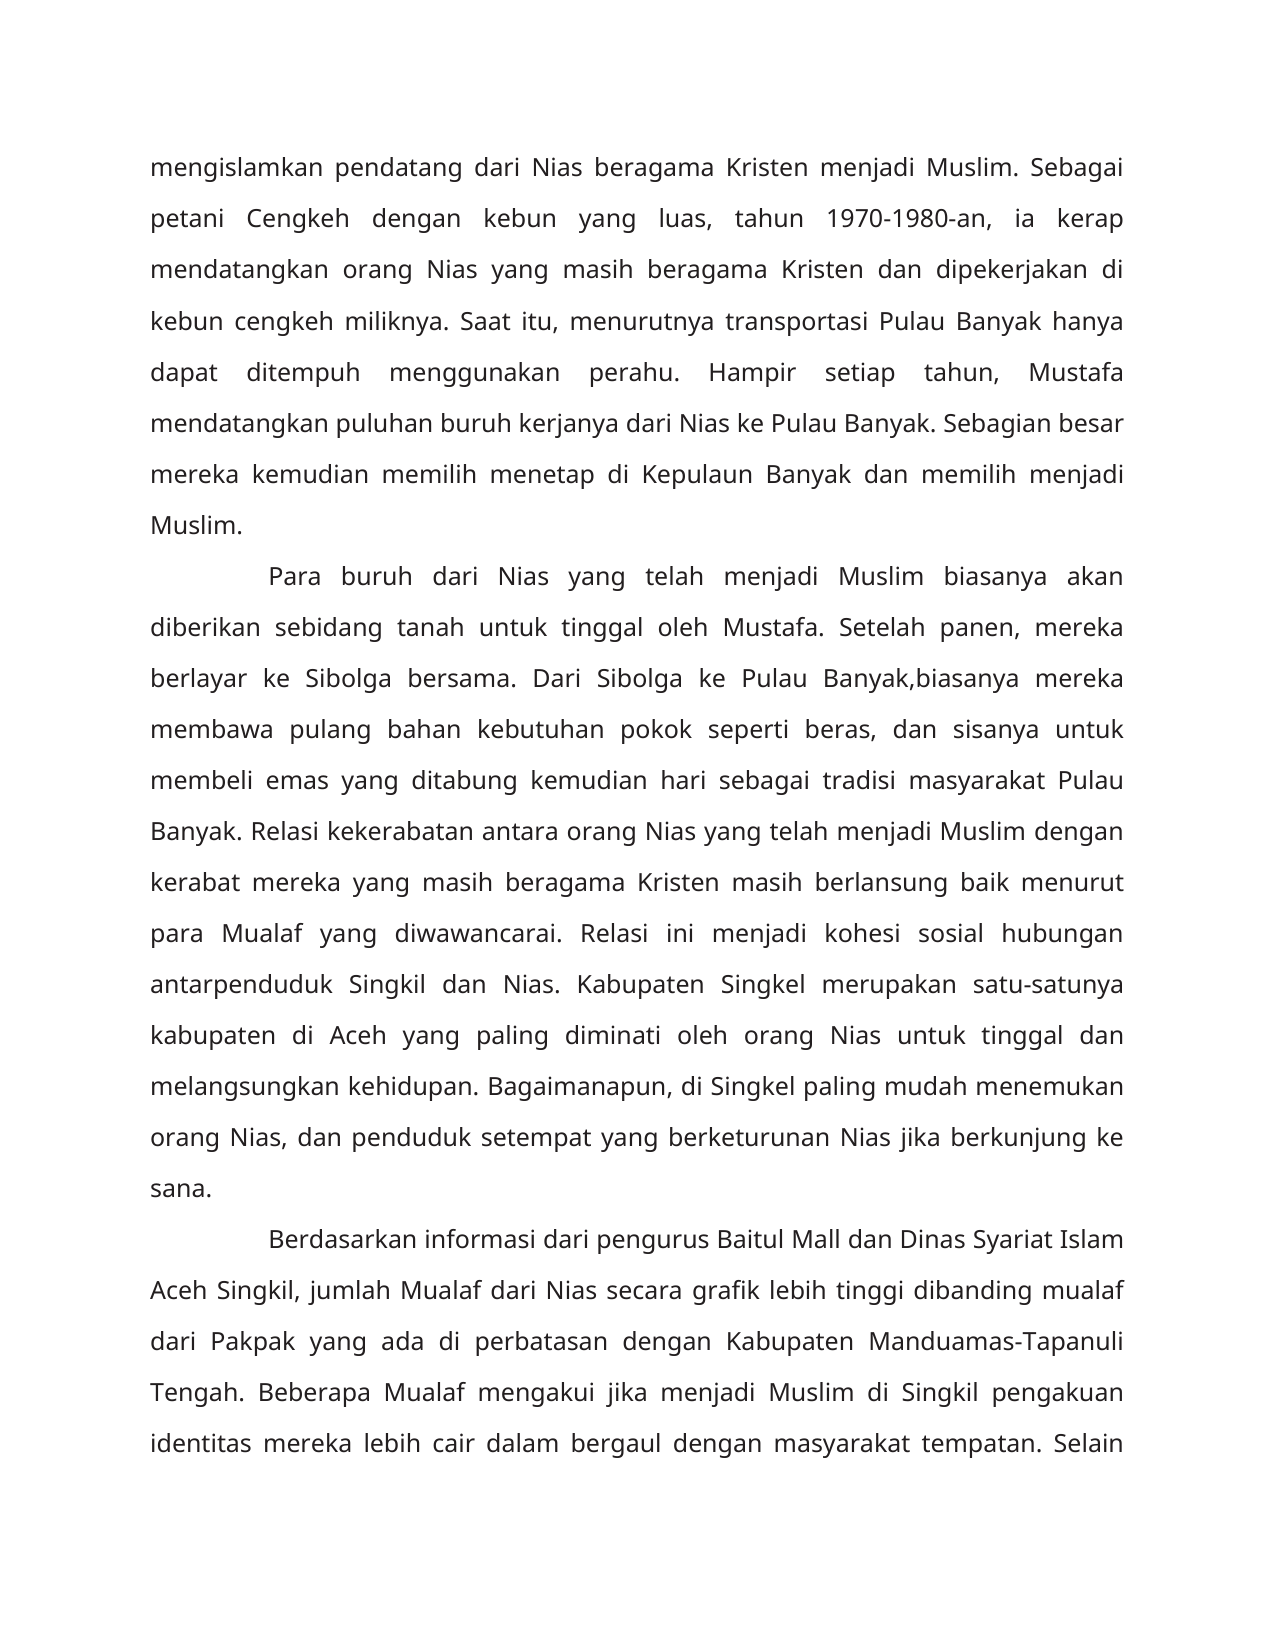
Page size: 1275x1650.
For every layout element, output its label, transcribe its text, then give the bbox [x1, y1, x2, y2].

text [150, 150, 1125, 541]
text Para buruh dari Nias yang telah menjadi Muslim biasanya akan diberikan sebidang tanah untuk tinggal oleh Mustafa. Setelah panen, mereka berlayar ke Sibolga bersama. Dari Sibolga ke Pulau Banyak,biasanya mereka membawa pulang bahan kebutuhan pokok seperti beras, dan sisanya untuk membeli emas yang ditabung kemudian hari sebagai tradisi masyarakat Pulau Banyak. Relasi kekerabatan antara orang Nias yang telah menjadi Muslim dengan kerabat mereka yang masih beragama Kristen masih berlansung baik menurut para Mualaf yang diwawancarai. Relasi ini menjadi kohesi sosial hubungan antarpenduduk Singkil dan Nias. Kabupaten Singkel merupakan satu-satunya kabupaten di Aceh yang paling diminati oleh orang Nias untuk tinggal dan melangsungkan kehidupan. Bagaimanapun, di Singkel paling mudah menemukan orang Nias, dan penduduk setempat yang berketurunan Nias jika berkunjung ke sana. [150, 558, 1125, 1205]
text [150, 1222, 1125, 1460]
